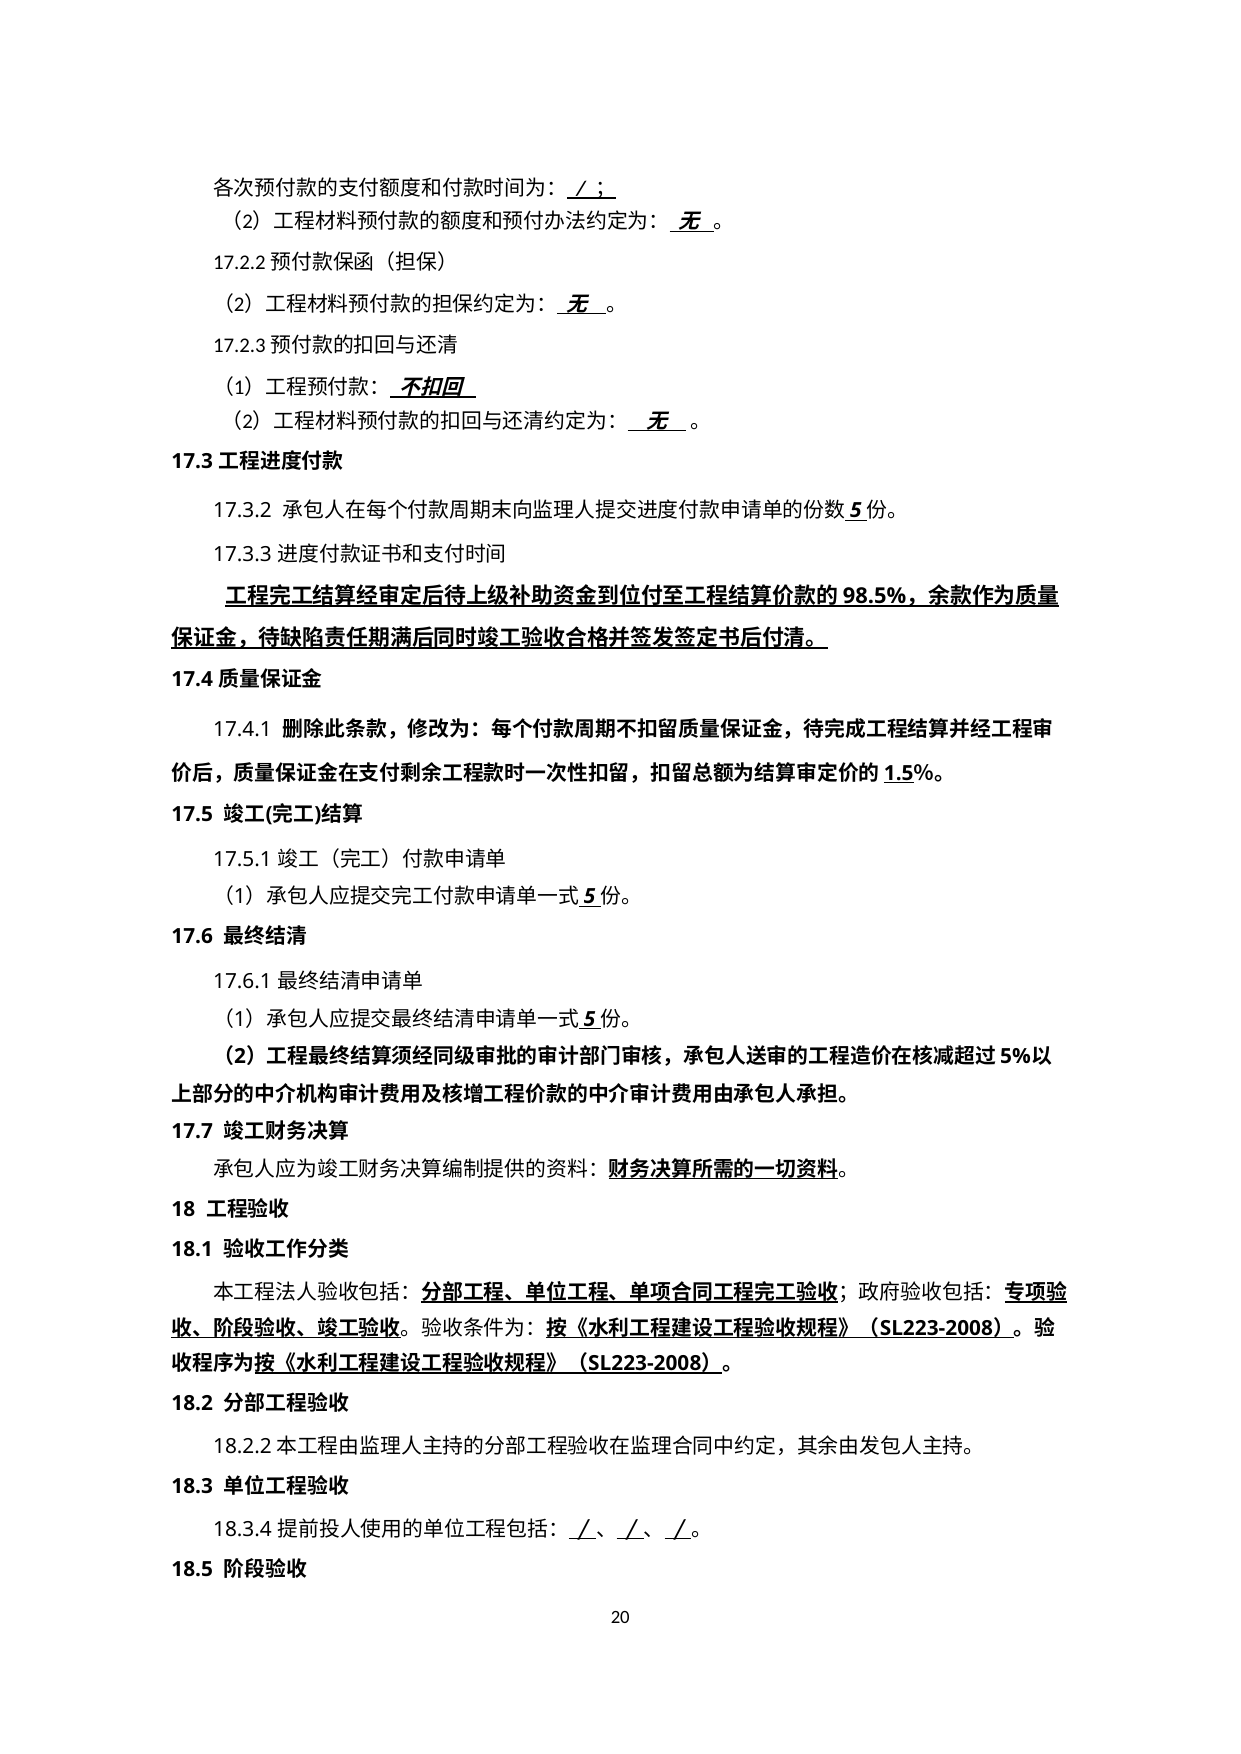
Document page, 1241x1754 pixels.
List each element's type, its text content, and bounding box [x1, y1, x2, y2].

text （1）承包人应提交最终结清申请单一式 5 份。 [171, 996, 1069, 1034]
text 18.3 单位工程验收 [171, 1468, 1069, 1500]
text 17.3.2 承包人在每个付款周期末向监理人提交进度付款申请单的份数 5 份。 [171, 483, 1069, 527]
text 18.5 阶段验收 [171, 1551, 1069, 1583]
text （2）工程材料预付款的担保约定为： 无 。 [171, 278, 1069, 319]
text 工程完工结算经审定后待上级补助资金到位付至工程结算价款的 98.5%，余款作为质量保证金，待缺陷责任期满后同时竣工验收合格并签发签定书后付清。 [171, 570, 1069, 654]
text 18.2 分部工程验收 [171, 1385, 1069, 1417]
text （2）工程最终结算须经同级审批的审计部门审核，承包人送审的工程造价在核减超过5%以上部分的中介机构审计费用及核增工程价款的中介审计费用由承包人承担。 [171, 1034, 1069, 1109]
text （2）工程材料预付款的额度和预付办法约定为： 无 。 [171, 204, 1043, 236]
text 17.5 竣工(完工)结算 [171, 796, 1069, 829]
text 18.1 验收工作分类 [171, 1231, 1069, 1264]
text 17.2.3 预付款的扣回与还清 [171, 319, 1069, 361]
text 17.2.2 预付款保函（担保） [171, 236, 1069, 278]
text 17.3.3 进度付款证书和支付时间 [171, 527, 1069, 570]
text 17.5.1 竣工（完工）付款申请单 [171, 836, 1069, 874]
text 17.3 工程进度付款 [171, 443, 1069, 475]
text 18 工程验收 [171, 1191, 1069, 1224]
text （1）工程预付款： 不扣回 [171, 361, 1069, 403]
text 17.4.1 删除此条款，修改为：每个付款周期不扣留质量保证金，待完成工程结算并经工程审价后，质量保证金在支付剩余工程款时一次性扣留，扣留总额为结算审定价的1.5％。 [171, 701, 1069, 789]
text 18.2.2本工程由监理人主持的分部工程验收在监理合同中约定，其余由发包人主持。 [171, 1425, 1069, 1460]
text 各次预付款的支付额度和付款时间为： / ； [171, 162, 1069, 204]
text 本工程法人验收包括：分部工程、单位工程、单项合同工程完工验收；政府验收包括：专项验收、阶段验收、竣工验收。验收条件为：按《水利工程建设工程验收规程》（SL223-2008）。验收程序为按《水利工程建设工程验收规程》（SL223-2008）。 [171, 1271, 1069, 1377]
text 承包人应为竣工财务决算编制提供的资料：财务决算所需的一切资料。 [171, 1146, 1069, 1184]
text （1）承包人应提交完工付款申请单一式 5 份。 [171, 874, 1069, 911]
text 17.6.1 最终结清申请单 [171, 959, 1069, 996]
text 17.6 最终结清 [171, 919, 1069, 951]
text 17.7 竣工财务决算 [171, 1109, 1069, 1146]
text 18.3.4 提前投人使用的单位工程包括： / 、 / 、 / 。 [171, 1508, 1069, 1543]
text 17.4 质量保证金 [171, 661, 1069, 694]
text （2）工程材料预付款的扣回与还清约定为： 无 。 [171, 403, 1043, 435]
